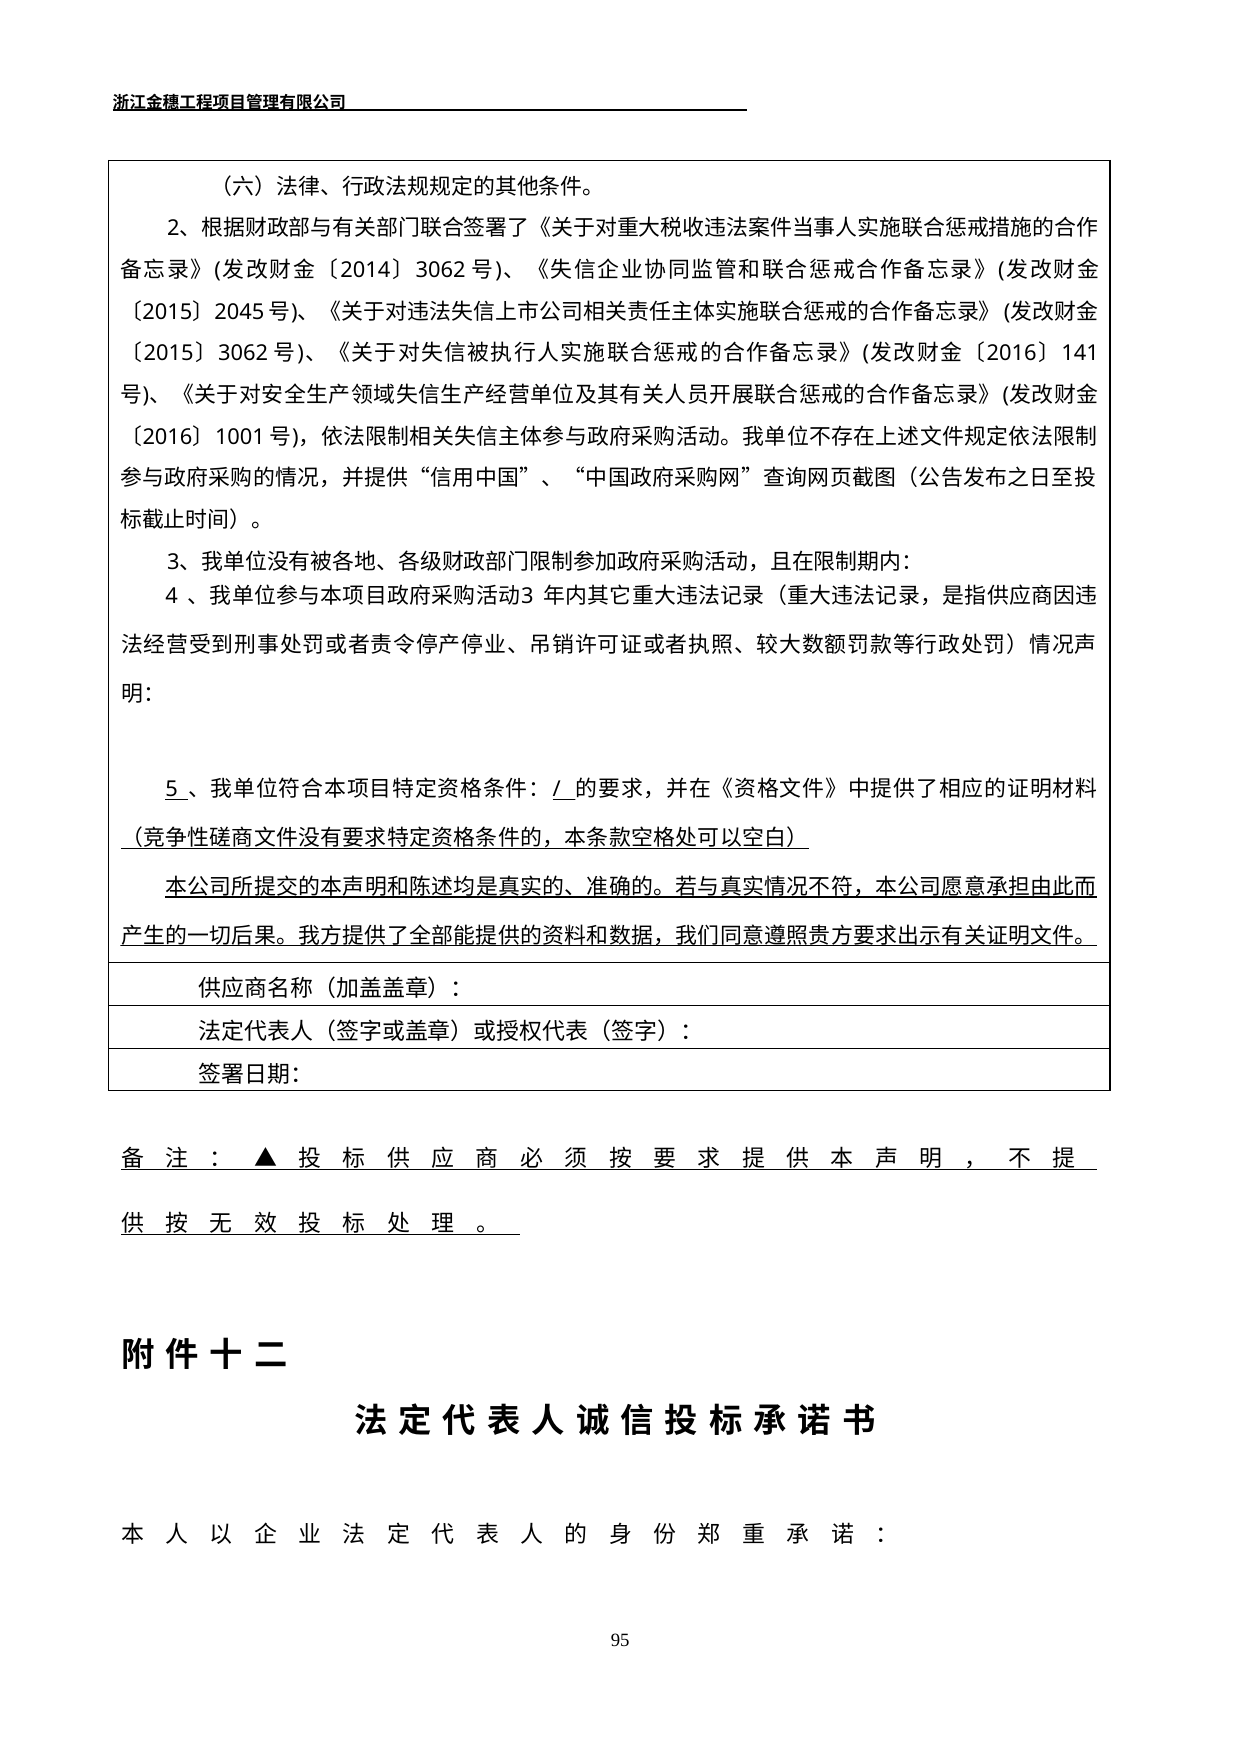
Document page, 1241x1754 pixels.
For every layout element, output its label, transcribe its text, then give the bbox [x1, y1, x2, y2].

text 附件十二 [121, 1320, 1119, 1385]
table_cell 供应商名称（加盖盖章）： [109, 963, 1109, 1005]
text 本人以企业法定代表人的身份郑重承诺： [121, 1500, 1119, 1565]
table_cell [109, 161, 1109, 962]
text 法定代表人诚信投标承诺书 [121, 1385, 1119, 1450]
table_cell 法定代表人（签字或盖章）或授权代表（签字）： [109, 1006, 1109, 1048]
table_cell 签署日期： [109, 1049, 1109, 1090]
text 备注：▲投标供应商必须按要求提供本声明，不提供按无效投标处理。 [121, 1124, 1119, 1254]
